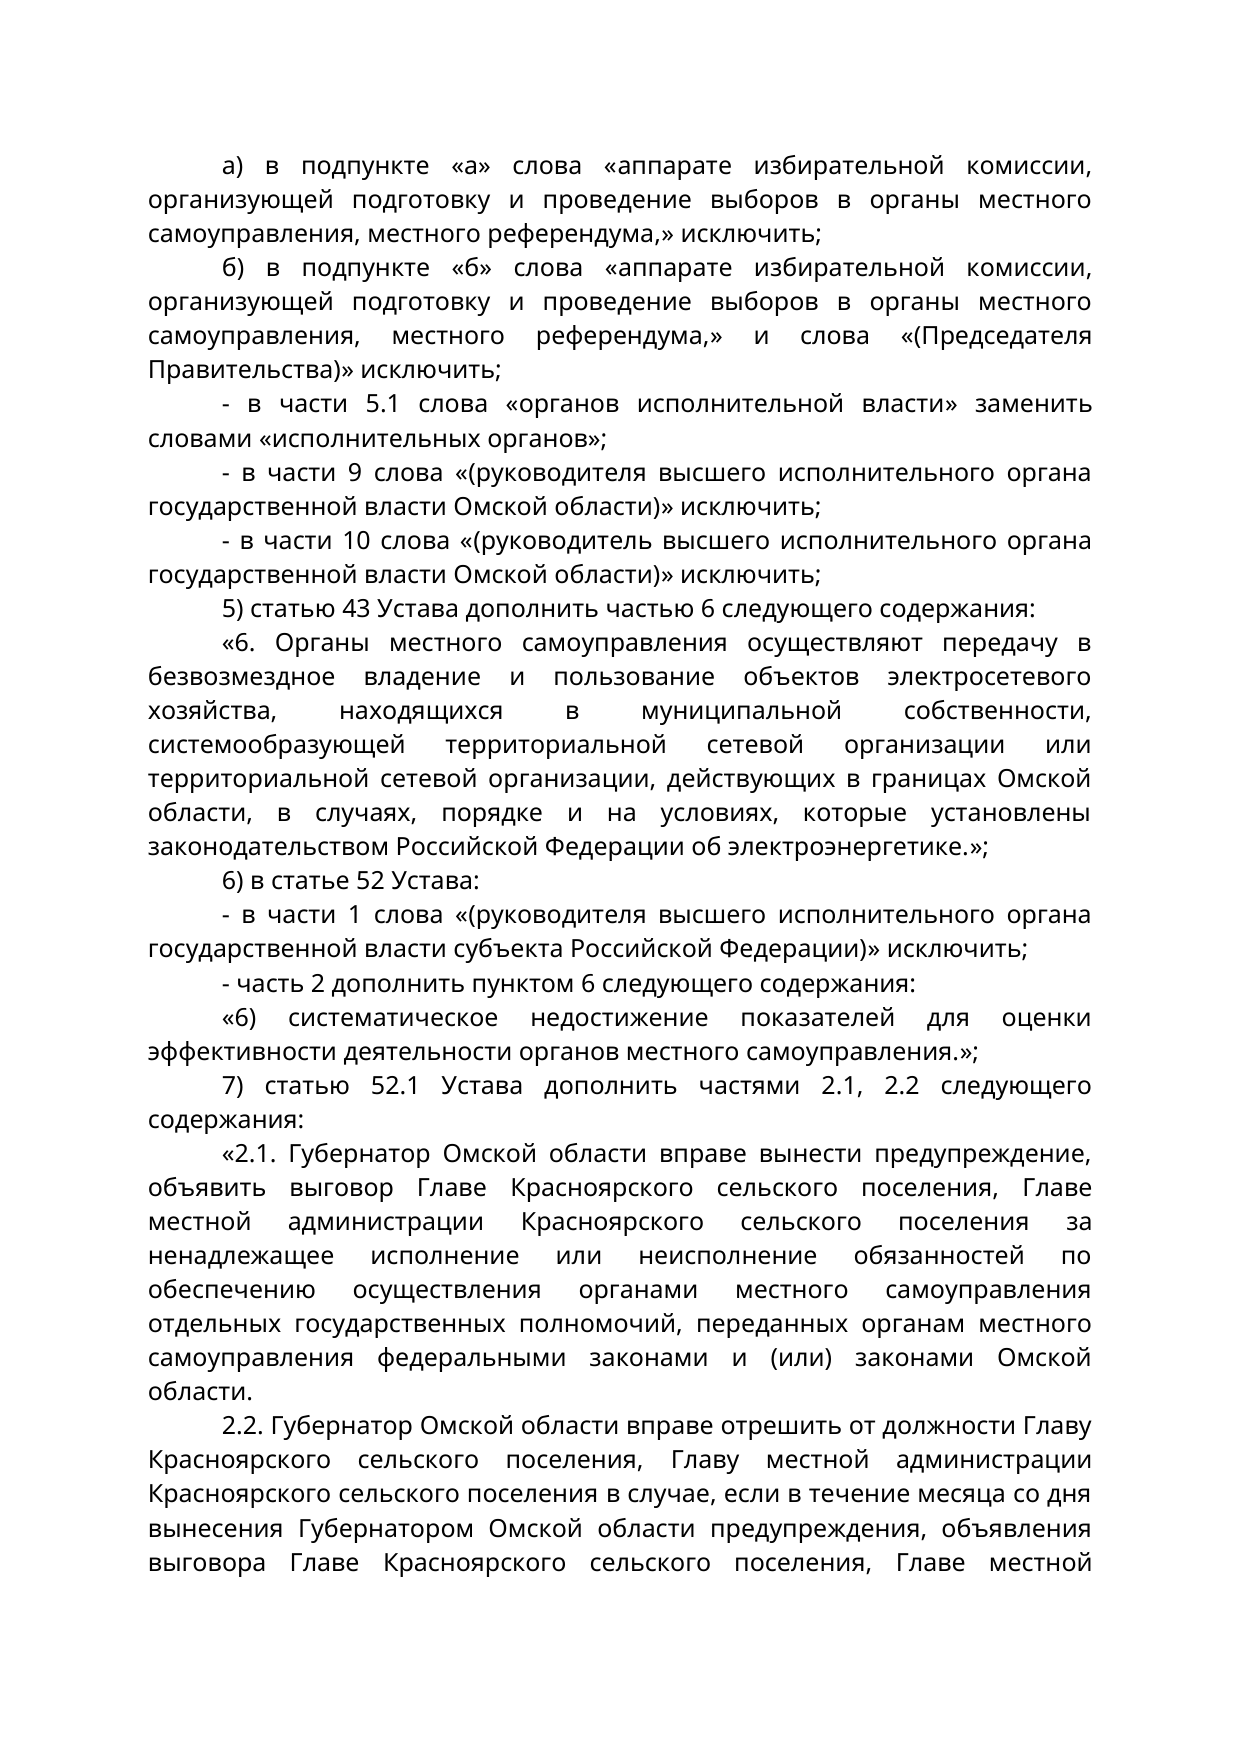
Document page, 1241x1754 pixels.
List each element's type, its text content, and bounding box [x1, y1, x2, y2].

text «6. Органы местного самоуправления осуществляют передачу в безвозмездное владение и пользование объектов электросетевого хозяйства, находящихся в муниципальной собственности, системообразующей территориальной сетевой организации или территориальной сетевой организации, действующих в границах Омской области, в случаях, порядке и на условиях, которые установлены законодательством Российской Федерации об электроэнергетике.»; [148, 624, 1092, 863]
text - в части 1 слова «(руководителя высшего исполнительного органа государственной власти субъекта Российской Федерации)» исключить; [148, 897, 1092, 965]
text а) в подпункте «а» слова «аппарате избирательной комиссии, организующей подготовку и проведение выборов в органы местного самоуправления, местного референдума,» исключить; [148, 148, 1092, 250]
text «6) систематическое недостижение показателей для оценки эффективности деятельности органов местного самоуправления.»; [148, 999, 1092, 1067]
text «2.1. Губернатор Омской области вправе вынести предупреждение, объявить выговор Главе Красноярского сельского поселения, Главе местной администрации Красноярского сельского поселения за ненадлежащее исполнение или неисполнение обязанностей по обеспечению осуществления органами местного самоуправления отдельных государственных полномочий, переданных органам местного самоуправления федеральными законами и (или) законами Омской области. [148, 1136, 1092, 1408]
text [148, 1408, 1092, 1578]
text - в части 9 слова «(руководителя высшего исполнительного органа государственной власти Омской области)» исключить; [148, 454, 1092, 522]
text - часть 2 дополнить пунктом 6 следующего содержания: [148, 965, 1092, 999]
text 7) статью 52.1 Устава дополнить частями 2.1, 2.2 следующего содержания: [148, 1067, 1092, 1136]
text б) в подпункте «б» слова «аппарате избирательной комиссии, организующей подготовку и проведение выборов в органы местного самоуправления, местного референдума,» и слова «(Председателя Правительства)» исключить; [148, 250, 1092, 386]
text - в части 10 слова «(руководитель высшего исполнительного органа государственной власти Омской области)» исключить; [148, 522, 1092, 591]
text 6) в статье 52 Устава: [148, 863, 1092, 897]
text - в части 5.1 слова «органов исполнительной власти» заменить словами «исполнительных органов»; [148, 386, 1092, 454]
text 5) статью 43 Устава дополнить частью 6 следующего содержания: [148, 591, 1092, 624]
